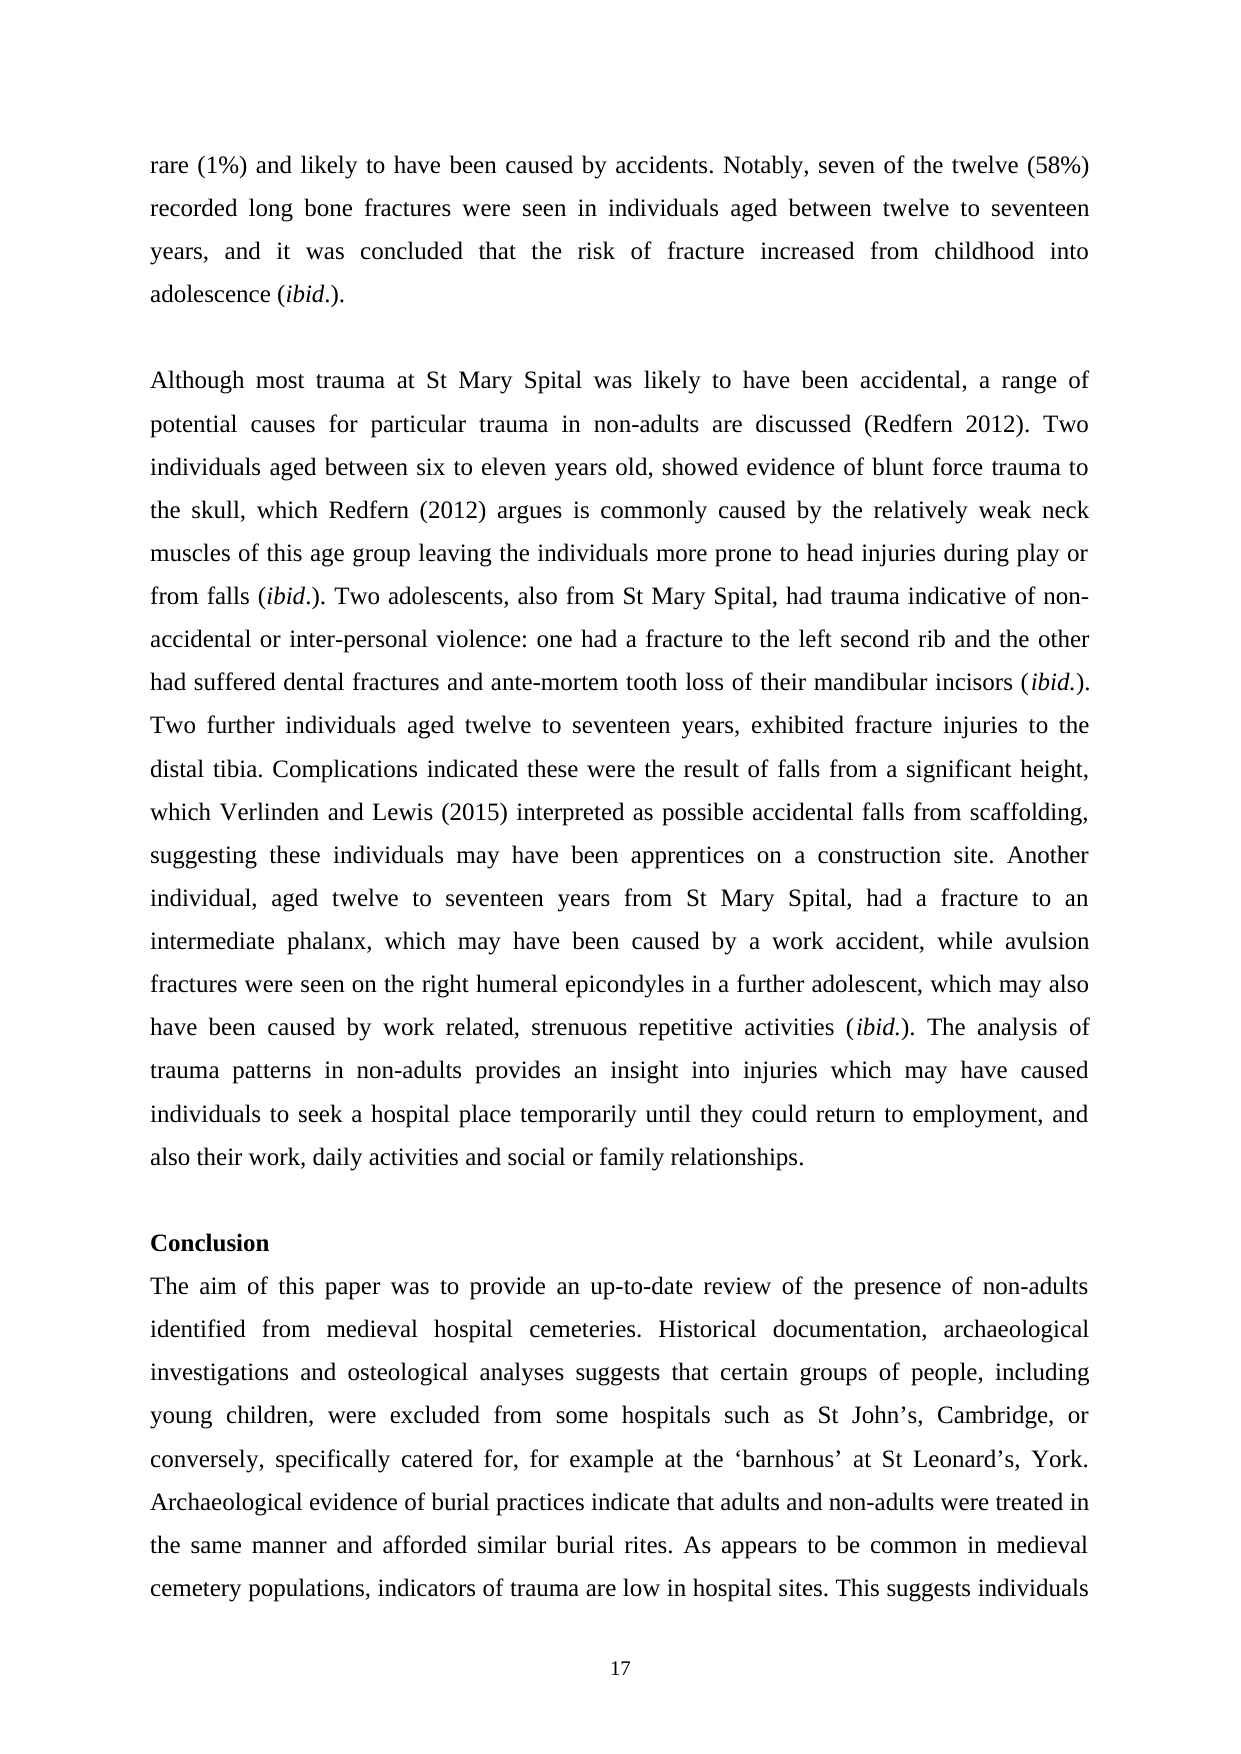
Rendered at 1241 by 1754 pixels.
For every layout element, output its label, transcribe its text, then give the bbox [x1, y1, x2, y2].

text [150, 1271, 1090, 1602]
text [150, 150, 1090, 308]
subtitle Conclusion [150, 1228, 1090, 1257]
text Although most trauma at St Mary Spital was likely to have been accidental, a range of potential causes for particular trauma in non-adults are discussed (Redfern 2012). Two individuals aged between six to eleven years old, showed evidence of blunt force trauma to the skull, which Redfern (2012) argues is commonly caused by the relatively weak neck muscles of this age group leaving the individuals more prone to head injuries during play or from falls (ibid.). Two adolescents, also from St Mary Spital, had trauma indicative of non-accidental or inter-personal violence: one had a fracture to the left second rib and the other had suffered dental fractures and ante-mortem tooth loss of their mandibular incisors (ibid.). Two further individuals aged twelve to seventeen years, exhibited fracture injuries to the distal tibia. Complications indicated these were the result of falls from a significant height, which Verlinden and Lewis (2015) interpreted as possible accidental falls from scaffolding, suggesting these individuals may have been apprentices on a construction site. Another individual, aged twelve to seventeen years from St Mary Spital, had a fracture to an intermediate phalanx, which may have been caused by a work accident, while avulsion fractures were seen on the right humeral epicondyles in a further adolescent, which may also have been caused by work related, strenuous repetitive activities (ibid.). The analysis of trauma patterns in non-adults provides an insight into injuries which may have caused individuals to seek a hospital place temporarily until they could return to employment, and also their work, daily activities and social or family relationships. [150, 366, 1090, 1171]
